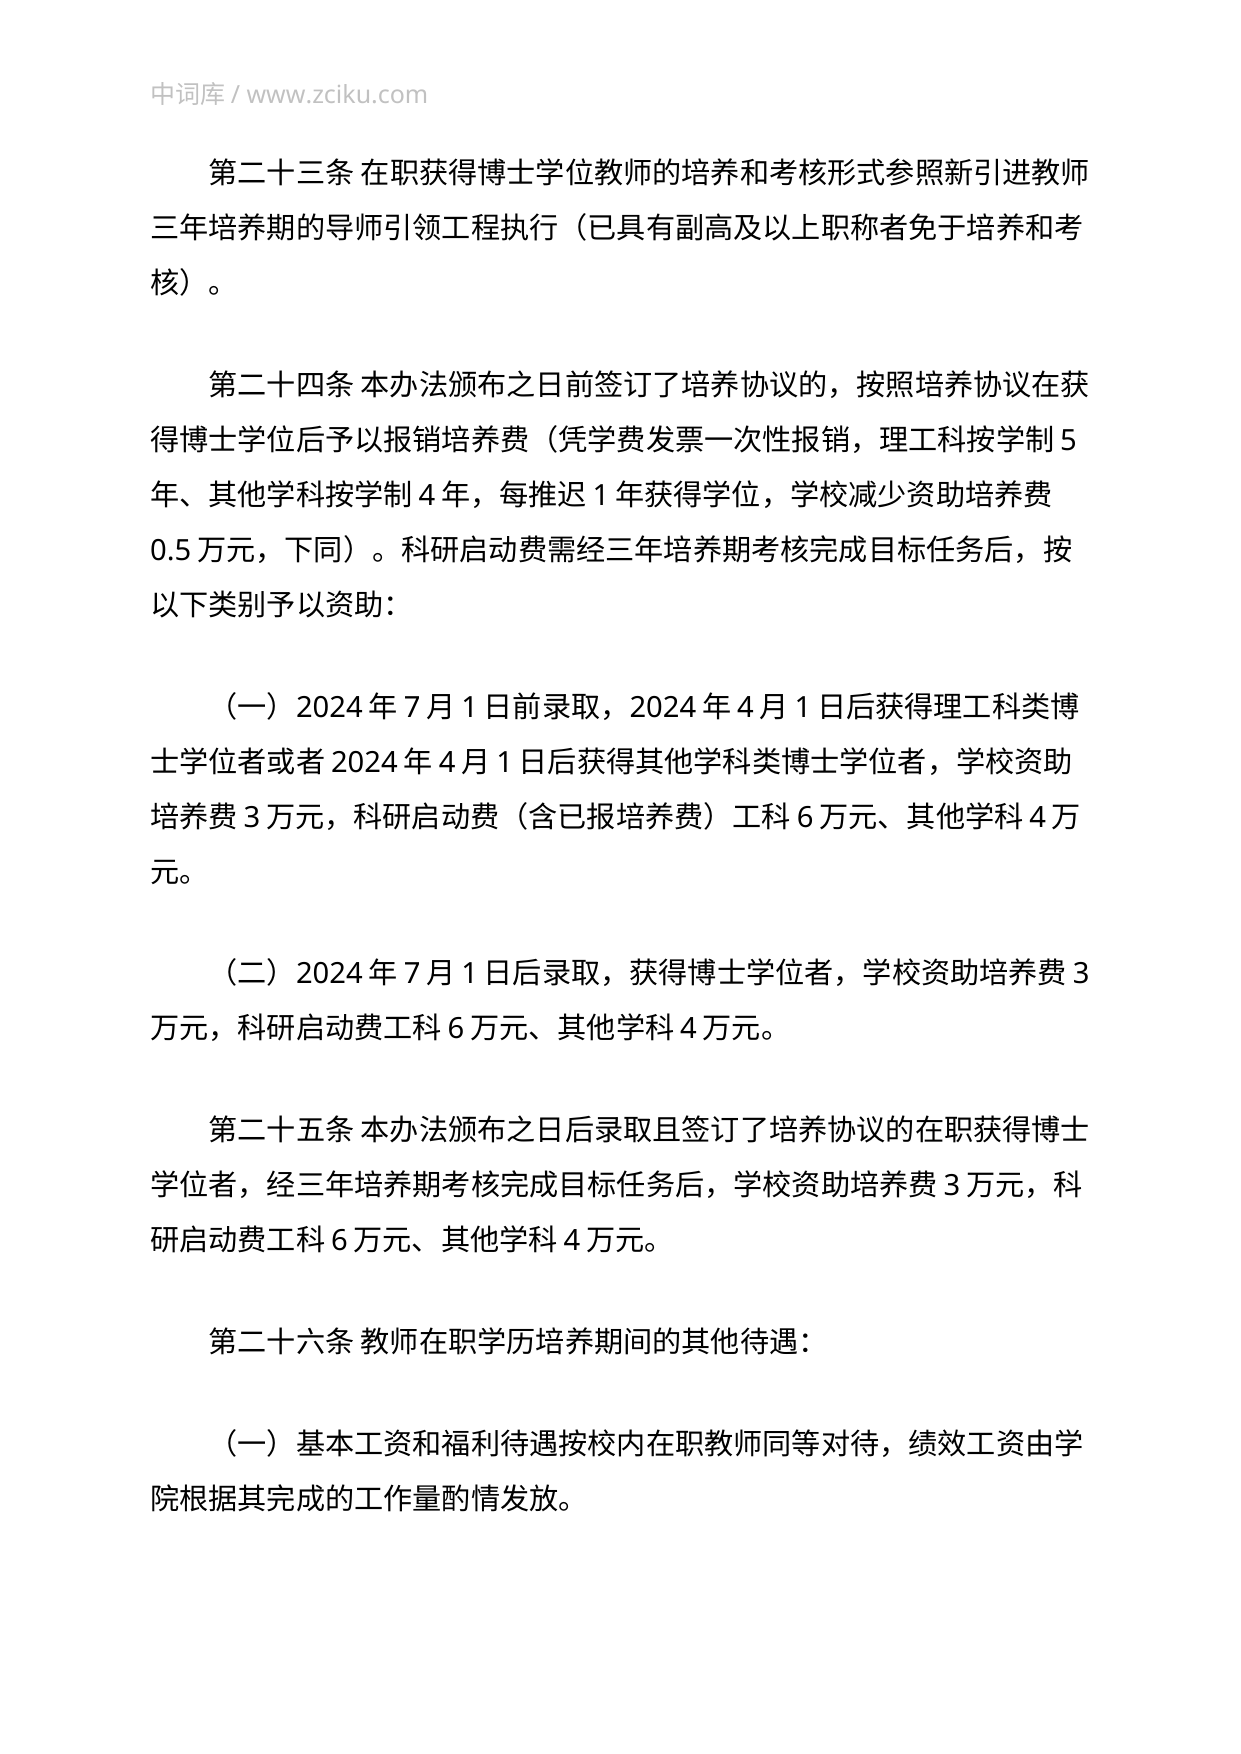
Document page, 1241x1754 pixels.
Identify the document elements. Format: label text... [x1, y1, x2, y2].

text （一）基本工资和福利待遇按校内在职教师同等对待，绩效工资由学院根据其完成的工作量酌情发放。 [150, 1421, 1090, 1518]
text （一）2024年7月1日前录取，2024年4月1日后获得理工科类博士学位者或者2024年4月1日后获得其他学科类博士学位者，学校资助培养费3万元，科研启动费（含已报培养费）工科6万元、其他学科4万元。 [150, 683, 1090, 891]
text 第二十三条 在职获得博士学位教师的培养和考核形式参照新引进教师三年培养期的导师引领工程执行（已具有副高及以上职称者免于培养和考核）。 [150, 150, 1090, 302]
text 第二十六条 教师在职学历培养期间的其他待遇： [150, 1319, 1090, 1361]
text 第二十五条 本办法颁布之日后录取且签订了培养协议的在职获得博士学位者，经三年培养期考核完成目标任务后，学校资助培养费3万元，科研启动费工科6万元、其他学科4万元。 [150, 1107, 1090, 1259]
text 第二十四条 本办法颁布之日前签订了培养协议的，按照培养协议在获得博士学位后予以报销培养费（凭学费发票一次性报销，理工科按学制5年、其他学科按学制4年，每推迟1年获得学位，学校减少资助培养费0.5万元，下同）。科研启动费需经三年培养期考核完成目标任务后，按以下类别予以资助： [150, 362, 1090, 624]
text （二）2024年7月1日后录取，获得博士学位者，学校资助培养费3万元，科研启动费工科6万元、其他学科4万元。 [150, 950, 1090, 1047]
